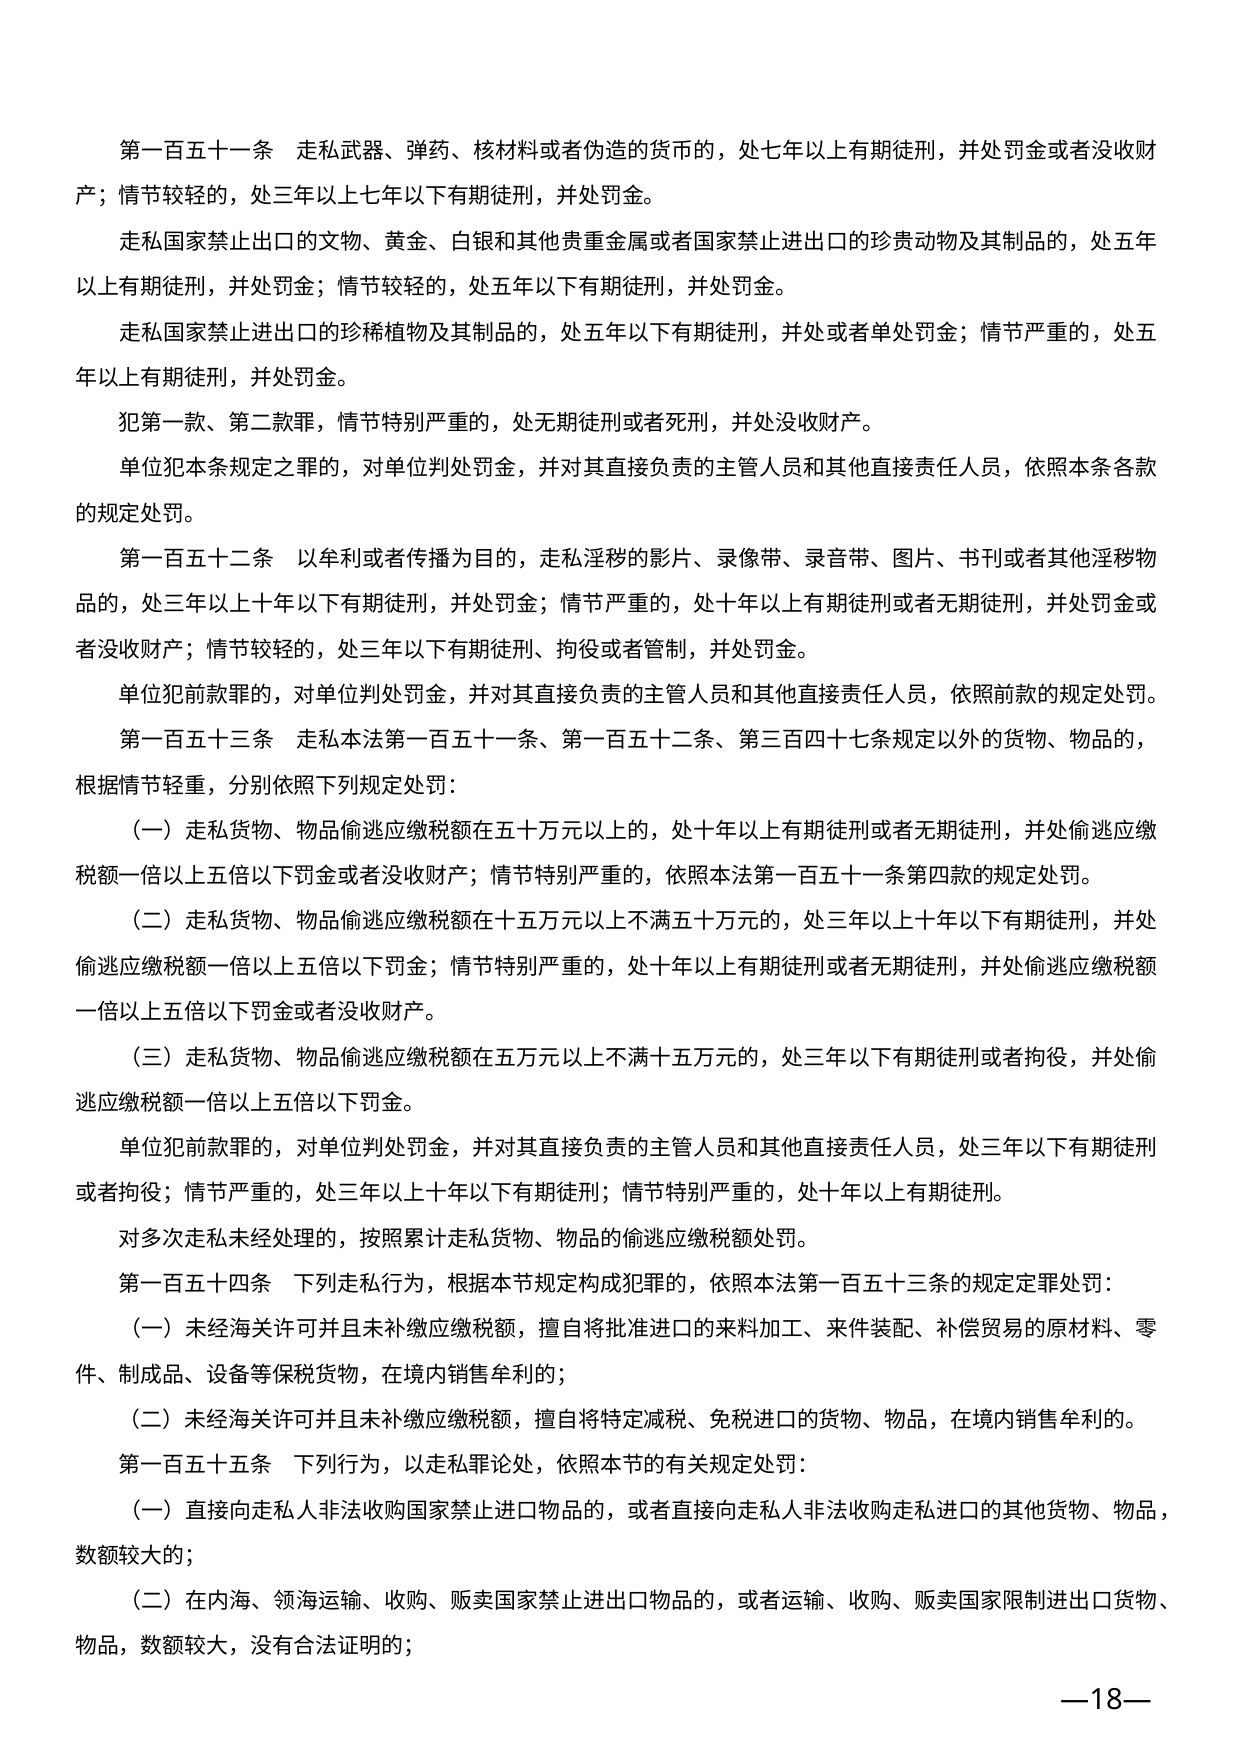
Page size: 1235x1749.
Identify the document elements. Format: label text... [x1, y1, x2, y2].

text （二）走私货物、物品偷逃应缴税额在十五万元以上不满五十万元的，处三年以上十年以下有期徒刑，并处偷逃应缴税额一倍以上五倍以下罚金；情节特别严重的，处十年以上有期徒刑或者无期徒刑，并处偷逃应缴税额一倍以上五倍以下罚金或者没收财产。 [75, 897, 1159, 1033]
text （一）直接向走私人非法收购国家禁止进口物品的，或者直接向走私人非法收购走私进口的其他货物、物品，数额较大的； [75, 1486, 1159, 1576]
text 对多次走私未经处理的，按照累计走私货物、物品的偷逃应缴税额处罚。 [75, 1214, 1159, 1259]
text （一）走私货物、物品偷逃应缴税额在五十万元以上的，处十年以上有期徒刑或者无期徒刑，并处偷逃应缴税额一倍以上五倍以下罚金或者没收财产；情节特别严重的，依照本法第一百五十一条第四款的规定处罚。 [75, 806, 1159, 897]
text 第一百五十四条 下列走私行为，根据本节规定构成犯罪的，依照本法第一百五十三条的规定定罪处罚： [75, 1259, 1159, 1304]
text （一）未经海关许可并且未补缴应缴税额，擅自将批准进口的来料加工、来件装配、补偿贸易的原材料、零件、制成品、设备等保税货物，在境内销售牟利的； [75, 1304, 1159, 1395]
text 犯第一款、第二款罪，情节特别严重的，处无期徒刑或者死刑，并处没收财产。 [75, 398, 1159, 444]
text 第一百五十二条 以牟利或者传播为目的，走私淫秽的影片、录像带、录音带、图片、书刊或者其他淫秽物品的，处三年以上十年以下有期徒刑，并处罚金；情节严重的，处十年以上有期徒刑或者无期徒刑，并处罚金或者没收财产；情节较轻的，处三年以下有期徒刑、拘役或者管制，并处罚金。 [75, 534, 1159, 670]
text （二）未经海关许可并且未补缴应缴税额，擅自将特定减税、免税进口的货物、物品，在境内销售牟利的。 [75, 1395, 1159, 1441]
text 走私国家禁止进出口的珍稀植物及其制品的，处五年以下有期徒刑，并处或者单处罚金；情节严重的，处五年以上有期徒刑，并处罚金。 [75, 308, 1159, 398]
text 单位犯前款罪的，对单位判处罚金，并对其直接负责的主管人员和其他直接责任人员，依照前款的规定处罚。 [75, 670, 1159, 716]
text 单位犯前款罪的，对单位判处罚金，并对其直接负责的主管人员和其他直接责任人员，处三年以下有期徒刑或者拘役；情节严重的，处三年以上十年以下有期徒刑；情节特别严重的，处十年以上有期徒刑。 [75, 1123, 1159, 1214]
text 第一百五十一条 走私武器、弹药、核材料或者伪造的货币的，处七年以上有期徒刑，并处罚金或者没收财产；情节较轻的，处三年以上七年以下有期徒刑，并处罚金。 [75, 126, 1159, 217]
text 第一百五十五条 下列行为，以走私罪论处，依照本节的有关规定处罚： [75, 1441, 1159, 1486]
text （三）走私货物、物品偷逃应缴税额在五万元以上不满十五万元的，处三年以下有期徒刑或者拘役，并处偷逃应缴税额一倍以上五倍以下罚金。 [75, 1033, 1159, 1123]
text 单位犯本条规定之罪的，对单位判处罚金，并对其直接负责的主管人员和其他直接责任人员，依照本条各款的规定处罚。 [75, 444, 1159, 534]
text 第一百五十三条 走私本法第一百五十一条、第一百五十二条、第三百四十七条规定以外的货物、物品的，根据情节轻重，分别依照下列规定处罚： [75, 716, 1159, 806]
text （二）在内海、领海运输、收购、贩卖国家禁止进出口物品的，或者运输、收购、贩卖国家限制进出口货物、物品，数额较大，没有合法证明的； [75, 1576, 1159, 1667]
text 走私国家禁止出口的文物、黄金、白银和其他贵重金属或者国家禁止进出口的珍贵动物及其制品的，处五年以上有期徒刑，并处罚金；情节较轻的，处五年以下有期徒刑，并处罚金。 [75, 217, 1159, 308]
